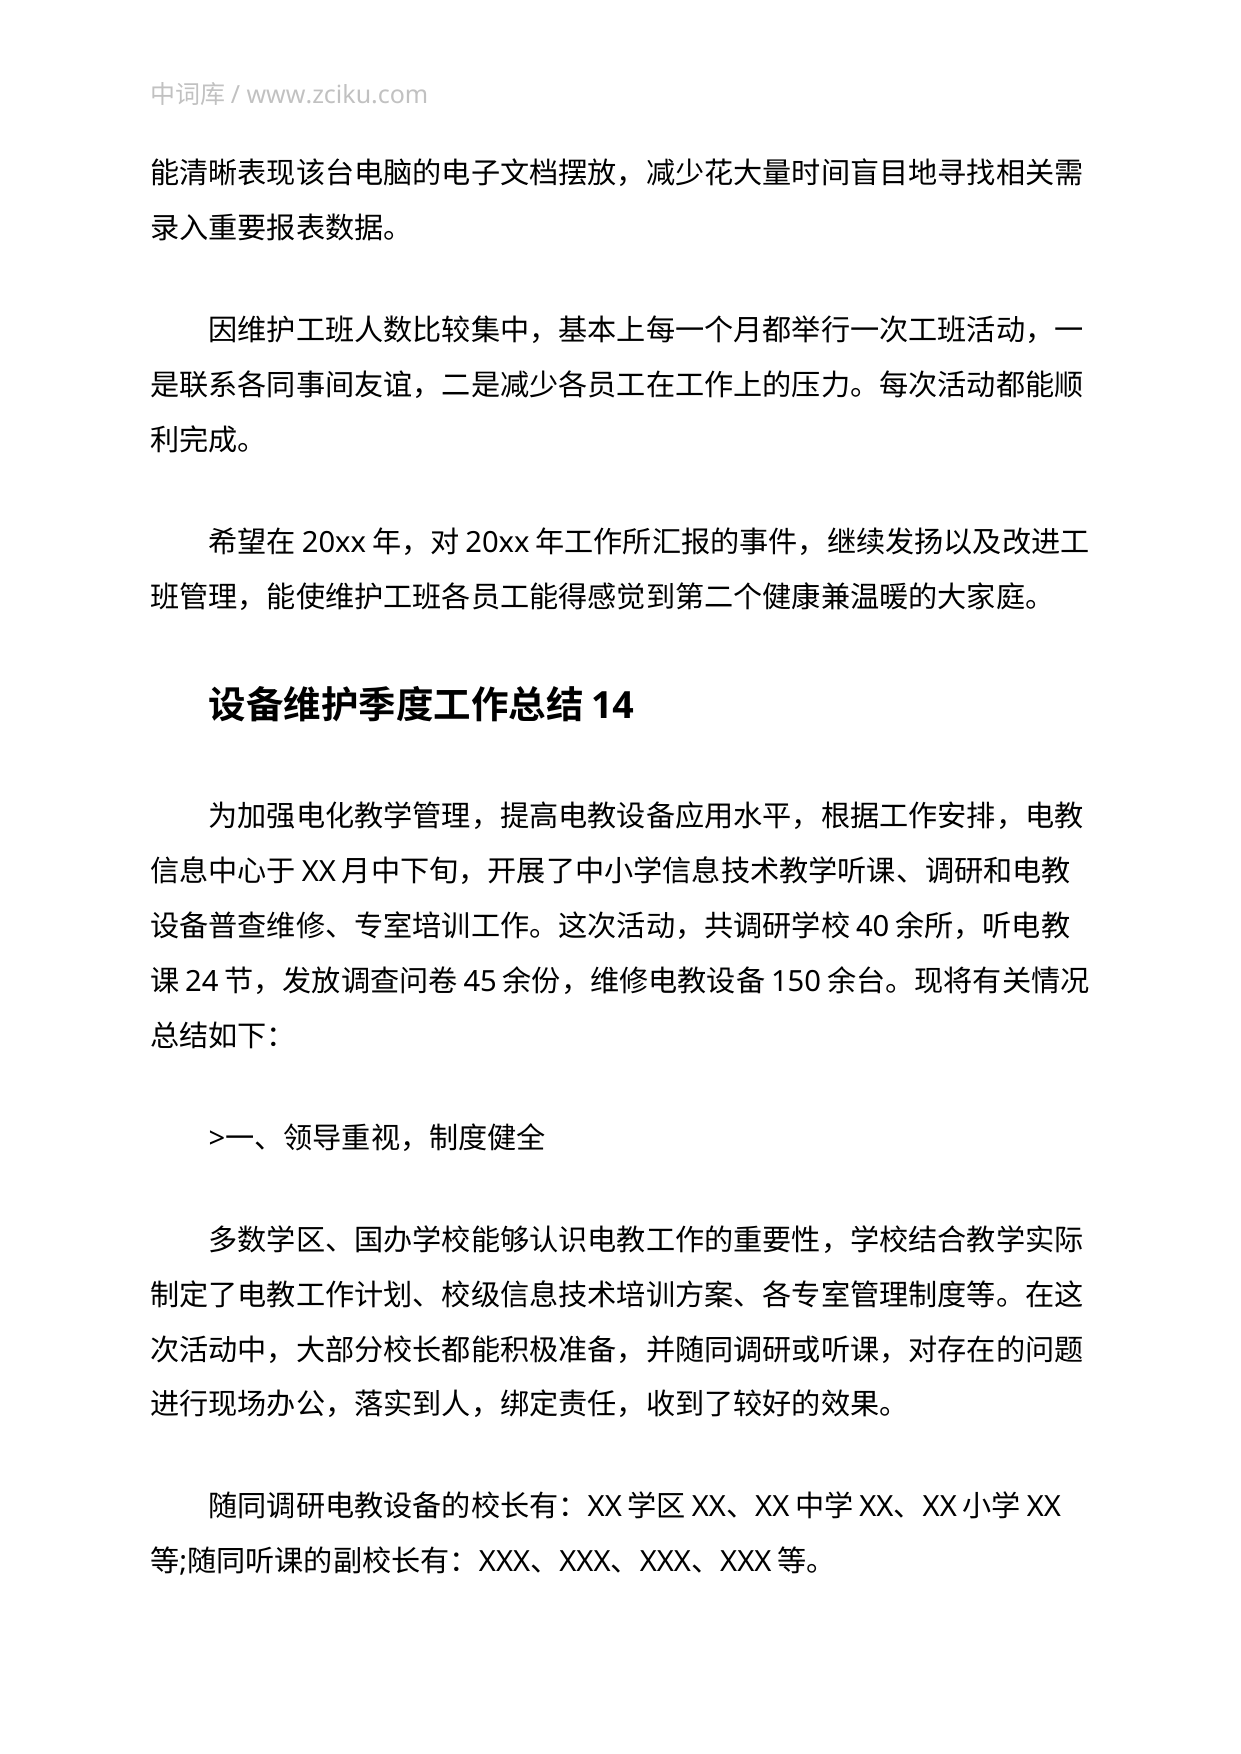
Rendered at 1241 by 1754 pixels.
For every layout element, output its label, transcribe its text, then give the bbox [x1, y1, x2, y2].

text >一、领导重视，制度健全 [150, 1114, 1090, 1157]
text 为加强电化教学管理，提高电教设备应用水平，根据工作安排，电教信息中心于XX月中下旬，开展了中小学信息技术教学听课、调研和电教设备普查维修、专室培训工作。这次活动，共调研学校40余所，听电教课24节，发放调查问卷45余份，维修电教设备150余台。现将有关情况总结如下： [150, 793, 1090, 1055]
text 希望在20xx年，对20xx年工作所汇报的事件，继续发扬以及改进工班管理，能使维护工班各员工能得感觉到第二个健康兼温暖的大家庭。 [150, 518, 1090, 616]
text 设备维护季度工作总结14 [150, 675, 1090, 729]
text 因维护工班人数比较集中，基本上每一个月都举行一次工班活动，一是联系各同事间友谊，二是减少各员工在工作上的压力。每次活动都能顺利完成。 [150, 307, 1090, 459]
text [150, 150, 1090, 247]
text 多数学区、国办学校能够认识电教工作的重要性，学校结合教学实际制定了电教工作计划、校级信息技术培训方案、各专室管理制度等。在这次活动中，大部分校长都能积极准备，并随同调研或听课，对存在的问题进行现场办公，落实到人，绑定责任，收到了较好的效果。 [150, 1216, 1090, 1423]
text 随同调研电教设备的校长有：XX学区XX、XX中学XX、XX小学XX等;随同听课的副校长有：XXX、XXX、XXX、XXX等。 [150, 1483, 1090, 1580]
